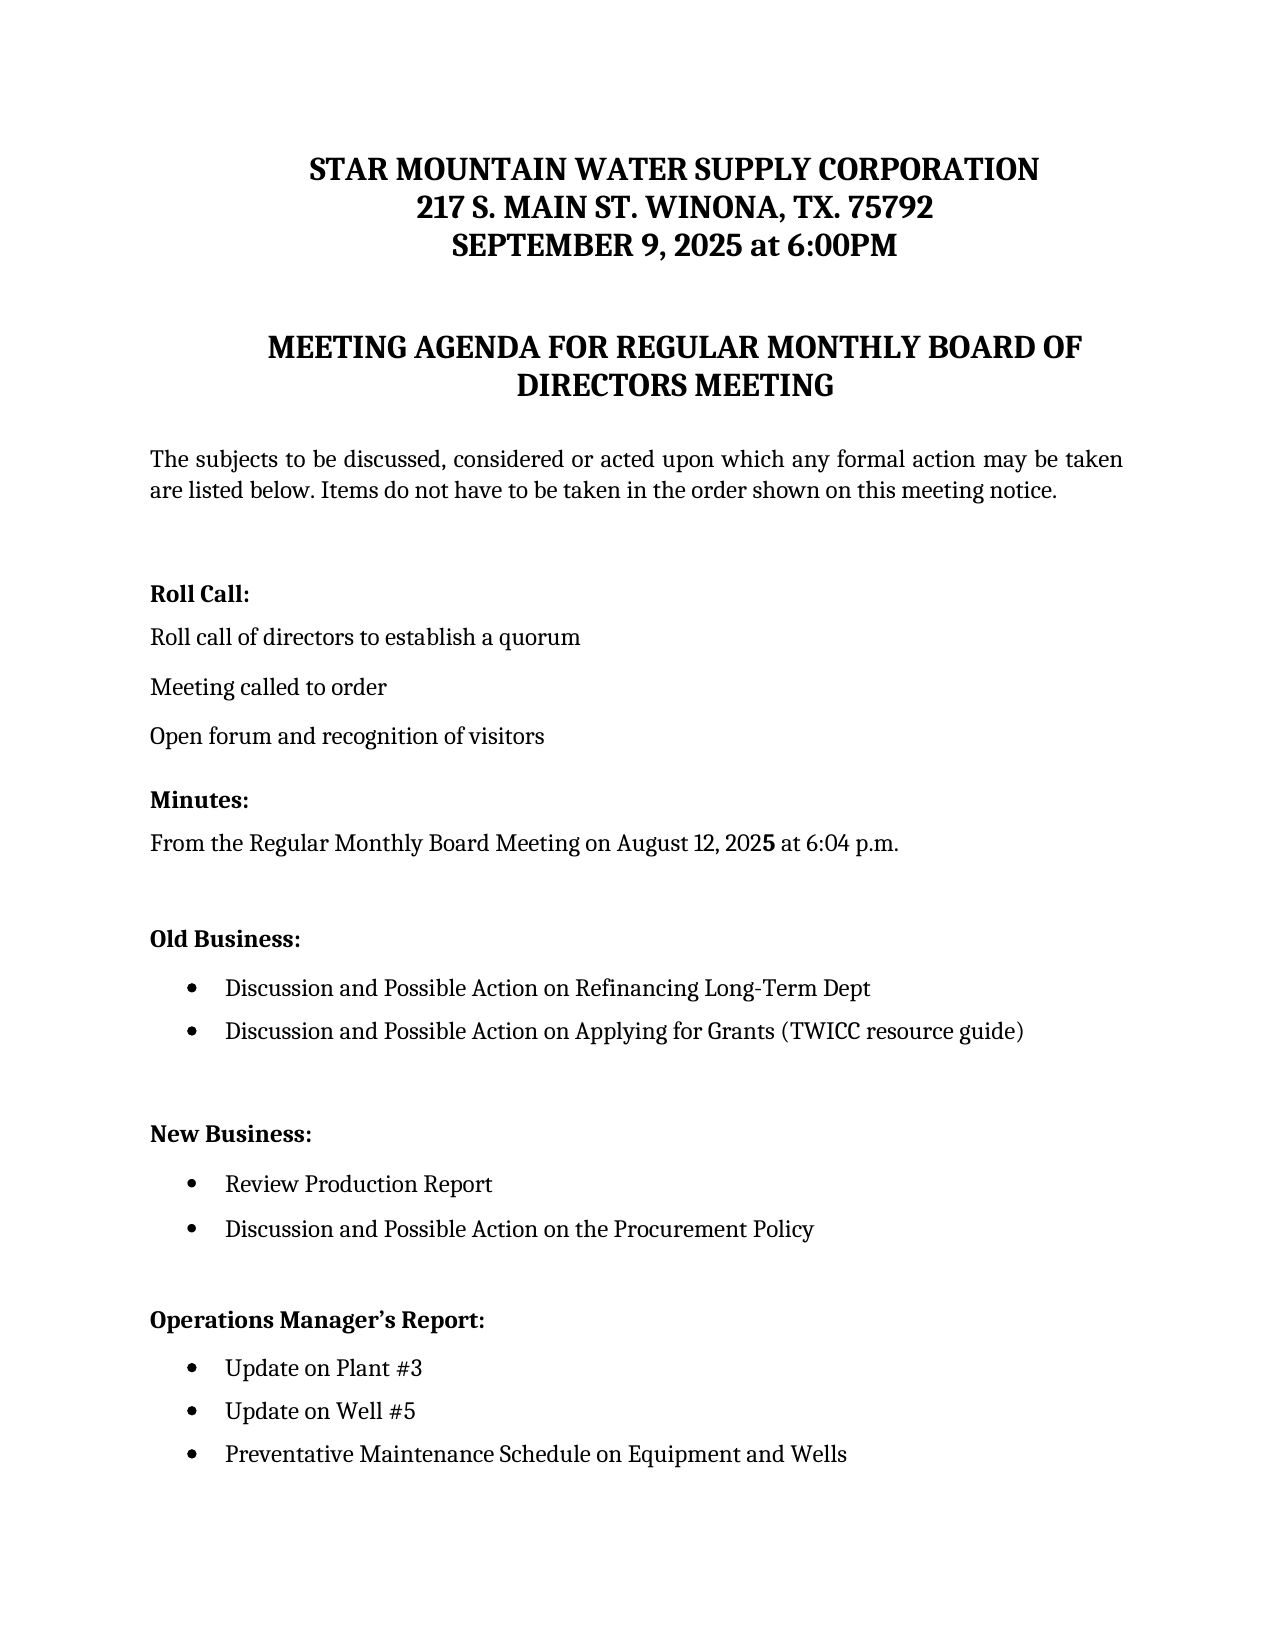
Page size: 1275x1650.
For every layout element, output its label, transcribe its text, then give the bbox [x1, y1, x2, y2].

text Roll Call: [150, 580, 1125, 608]
text SEPTEMBER 9, 2025 at 6:00PM [225, 227, 1125, 265]
text STAR MOUNTAIN WATER SUPPLY CORPORATION [225, 150, 1125, 188]
list Update on Well #5 [187, 1397, 1125, 1426]
list Preventative Maintenance Schedule on Equipment and Wells [187, 1440, 1125, 1469]
text Open forum and recognition of visitors [150, 722, 1125, 751]
list Review Production Report [187, 1170, 1125, 1199]
list Discussion and Possible Action on Refinancing Long-Term Dept [187, 974, 1125, 1003]
list Update on Plant #3 [187, 1354, 1125, 1383]
list Discussion and Possible Action on Applying for Grants (TWICC resource guide) [187, 1017, 1125, 1046]
text 217 S. MAIN ST. WINONA, TX. 75792 [225, 188, 1125, 227]
text MEETING AGENDA FOR REGULAR MONTHLY BOARD OF DIRECTORS MEETING [225, 328, 1125, 405]
text New Business: [150, 1120, 1125, 1149]
text Minutes: [150, 786, 1125, 815]
text The subjects to be discussed, considered or acted upon which any formal action may be taken are listed below. Items do not have to be taken in the order shown on this meeting notice. [150, 445, 1125, 505]
text From the Regular Monthly Board Meeting on August 12, 2025 at 6:04 p.m. [150, 829, 1125, 858]
text Roll call of directors to establish a quorum [150, 623, 1125, 652]
text Old Business: [150, 924, 1125, 953]
text Meeting called to order [150, 673, 1125, 701]
list Discussion and Possible Action on the Procurement Policy [187, 1215, 1125, 1244]
text Operations Manager’s Report: [150, 1306, 1125, 1335]
